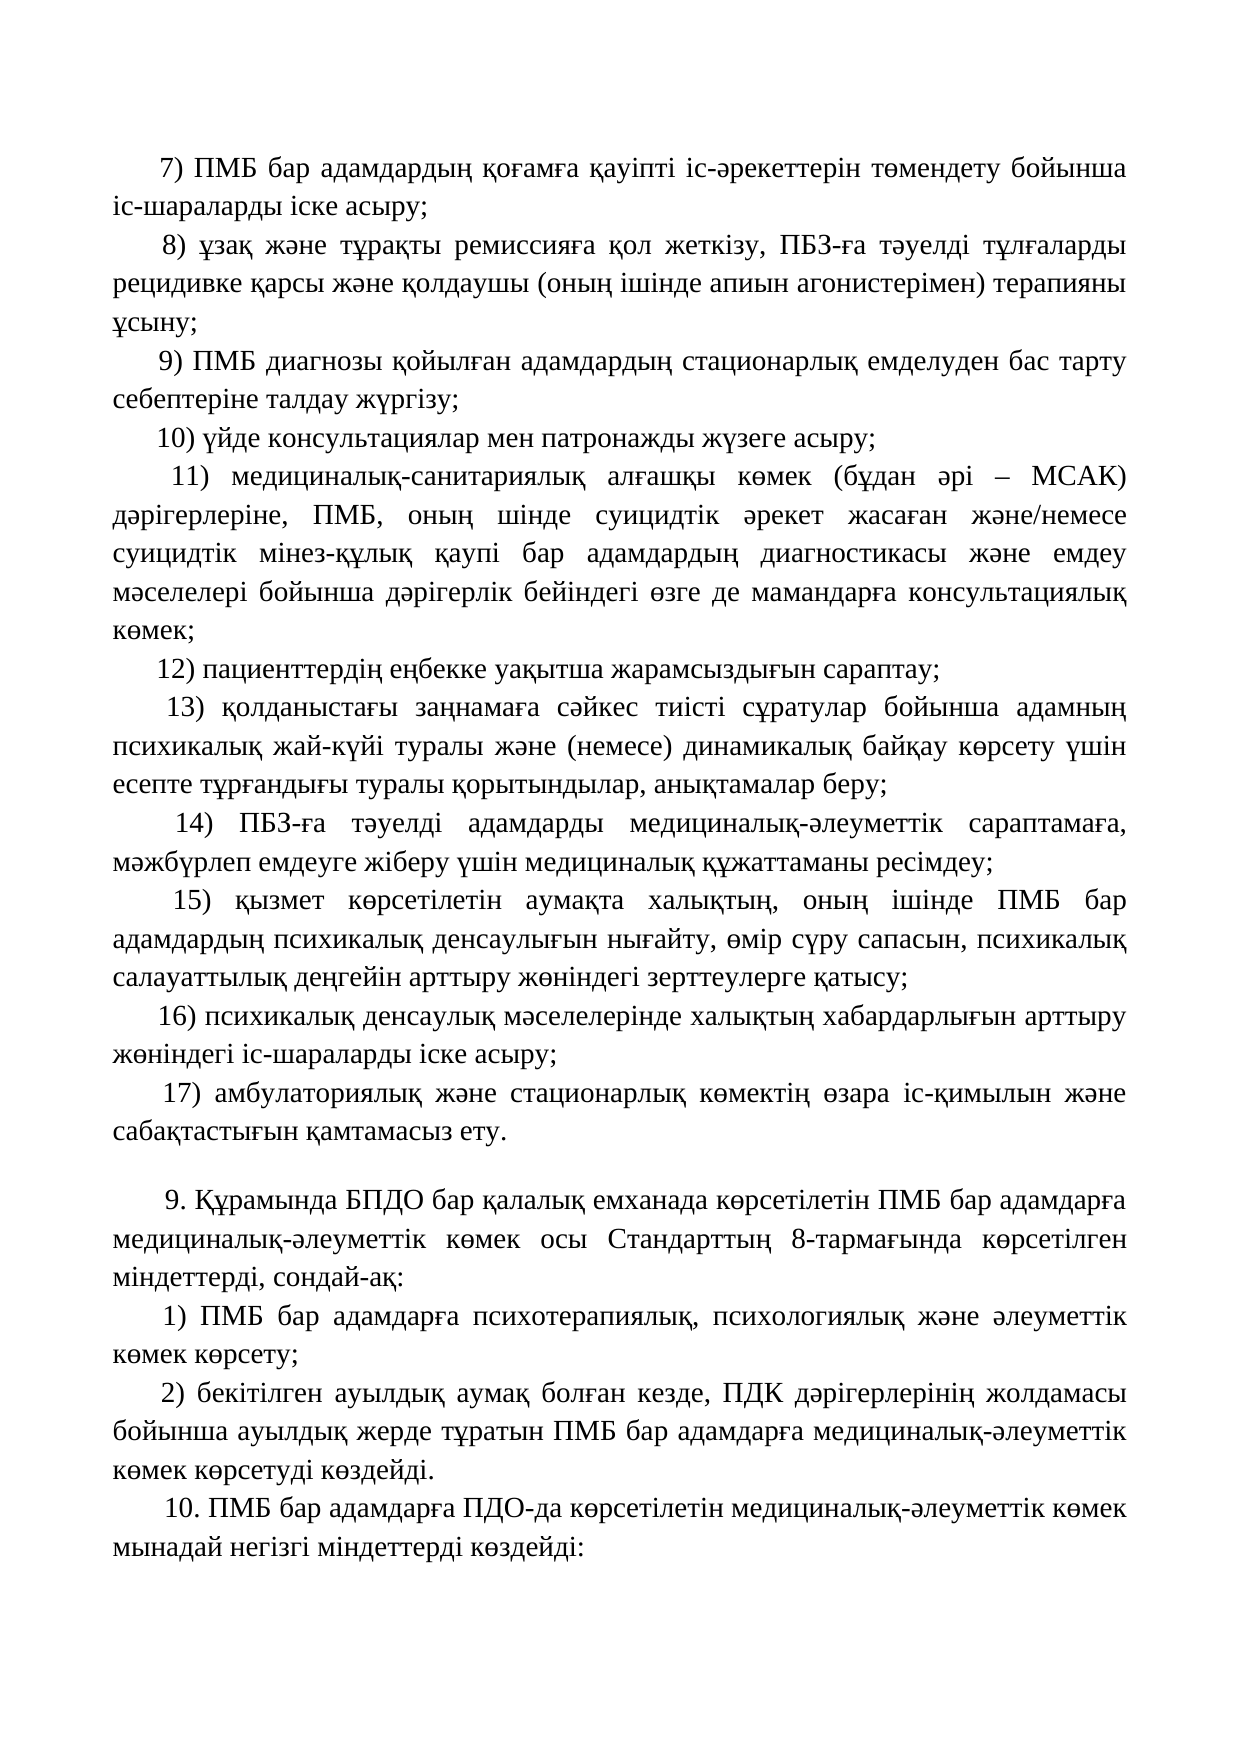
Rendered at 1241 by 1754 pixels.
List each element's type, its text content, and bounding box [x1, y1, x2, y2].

text 17) амбулаториялық және стационарлық көмектің өзара іс-қимылын және сабақтастығын қамтамасыз ету. [112, 1075, 1128, 1147]
text 7) ПМБ бар адамдардың қоғамға қауіпті іс-әрекеттерін төмендету бойынша іс-шараларды іске асыру; [112, 150, 1128, 222]
text 10) үйде консультациялар мен патронажды жүзеге асыру; [112, 420, 1128, 453]
text 12) пациенттердің еңбекке уақытша жарамсыздығын сараптау; [112, 651, 1128, 684]
text 1) ПМБ бар адамдарға психотерапиялық, психологиялық және әлеуметтік көмек көрсету; [112, 1298, 1128, 1370]
text 8) ұзақ және тұрақты ремиссияға қол жеткізу, ПБЗ-ға тәуелді тұлғаларды рецидивке қарсы және қолдаушы (оның ішінде апиын агонистерімен) терапияны ұсыну; [112, 227, 1128, 338]
text 14) ПБЗ-ға тәуелді адамдарды медициналық-әлеуметтік сараптамаға, мәжбүрлеп емдеуге жіберу үшін медициналық құжаттаманы ресімдеу; [112, 805, 1128, 877]
text 9) ПМБ диагнозы қойылған адамдардың стационарлық емделуден бас тарту себептеріне талдау жүргізу; [112, 343, 1128, 415]
text 10. ПМБ бар адамдарға ПДО-да көрсетілетін медициналық-әлеуметтік көмек мынадай негізгі міндеттерді көздейді: [112, 1491, 1128, 1563]
text 15) қызмет көрсетілетін аумақта халықтың, оның ішінде ПМБ бар адамдардың психикалық денсаулығын нығайту, өмір сүру сапасын, психикалық салауаттылық деңгейін арттыру жөніндегі зерттеулерге қатысу; [112, 882, 1128, 993]
text 9. Құрамында БПДО бар қалалық емханада көрсетілетін ПМБ бар адамдарға медициналық-әлеуметтік көмек осы Стандарттың 8-тармағында көрсетілген міндеттерді, сондай-ақ: [112, 1182, 1128, 1293]
text 13) қолданыстағы заңнамаға сәйкес тиісті сұратулар бойынша адамның психикалық жай-күйі туралы және (немесе) динамикалық байқау көрсету үшін есепте тұрғандығы туралы қорытындылар, анықтамалар беру; [112, 689, 1128, 800]
text 16) психикалық денсаулық мәселелерінде халықтың хабардарлығын арттыру жөніндегі іс-шараларды іске асыру; [112, 998, 1128, 1070]
text 2) бекітілген ауылдық аумақ болған кезде, ПДК дәрігерлерінің жолдамасы бойынша ауылдық жерде тұратын ПМБ бар адамдарға медициналық-әлеуметтік көмек көрсетуді көздейді. [112, 1375, 1128, 1486]
text 11) медициналық-санитариялық алғашқы көмек (бұдан әрі – МСАК) дәрігерлеріне, ПМБ, оның шінде суицидтік әрекет жасаған және/немесе суицидтік мінез-құлық қаупі бар адамдардың диагностикасы және емдеу мәселелері бойынша дәрігерлік бейіндегі өзге де мамандарға консультациялық көмек; [112, 458, 1128, 646]
